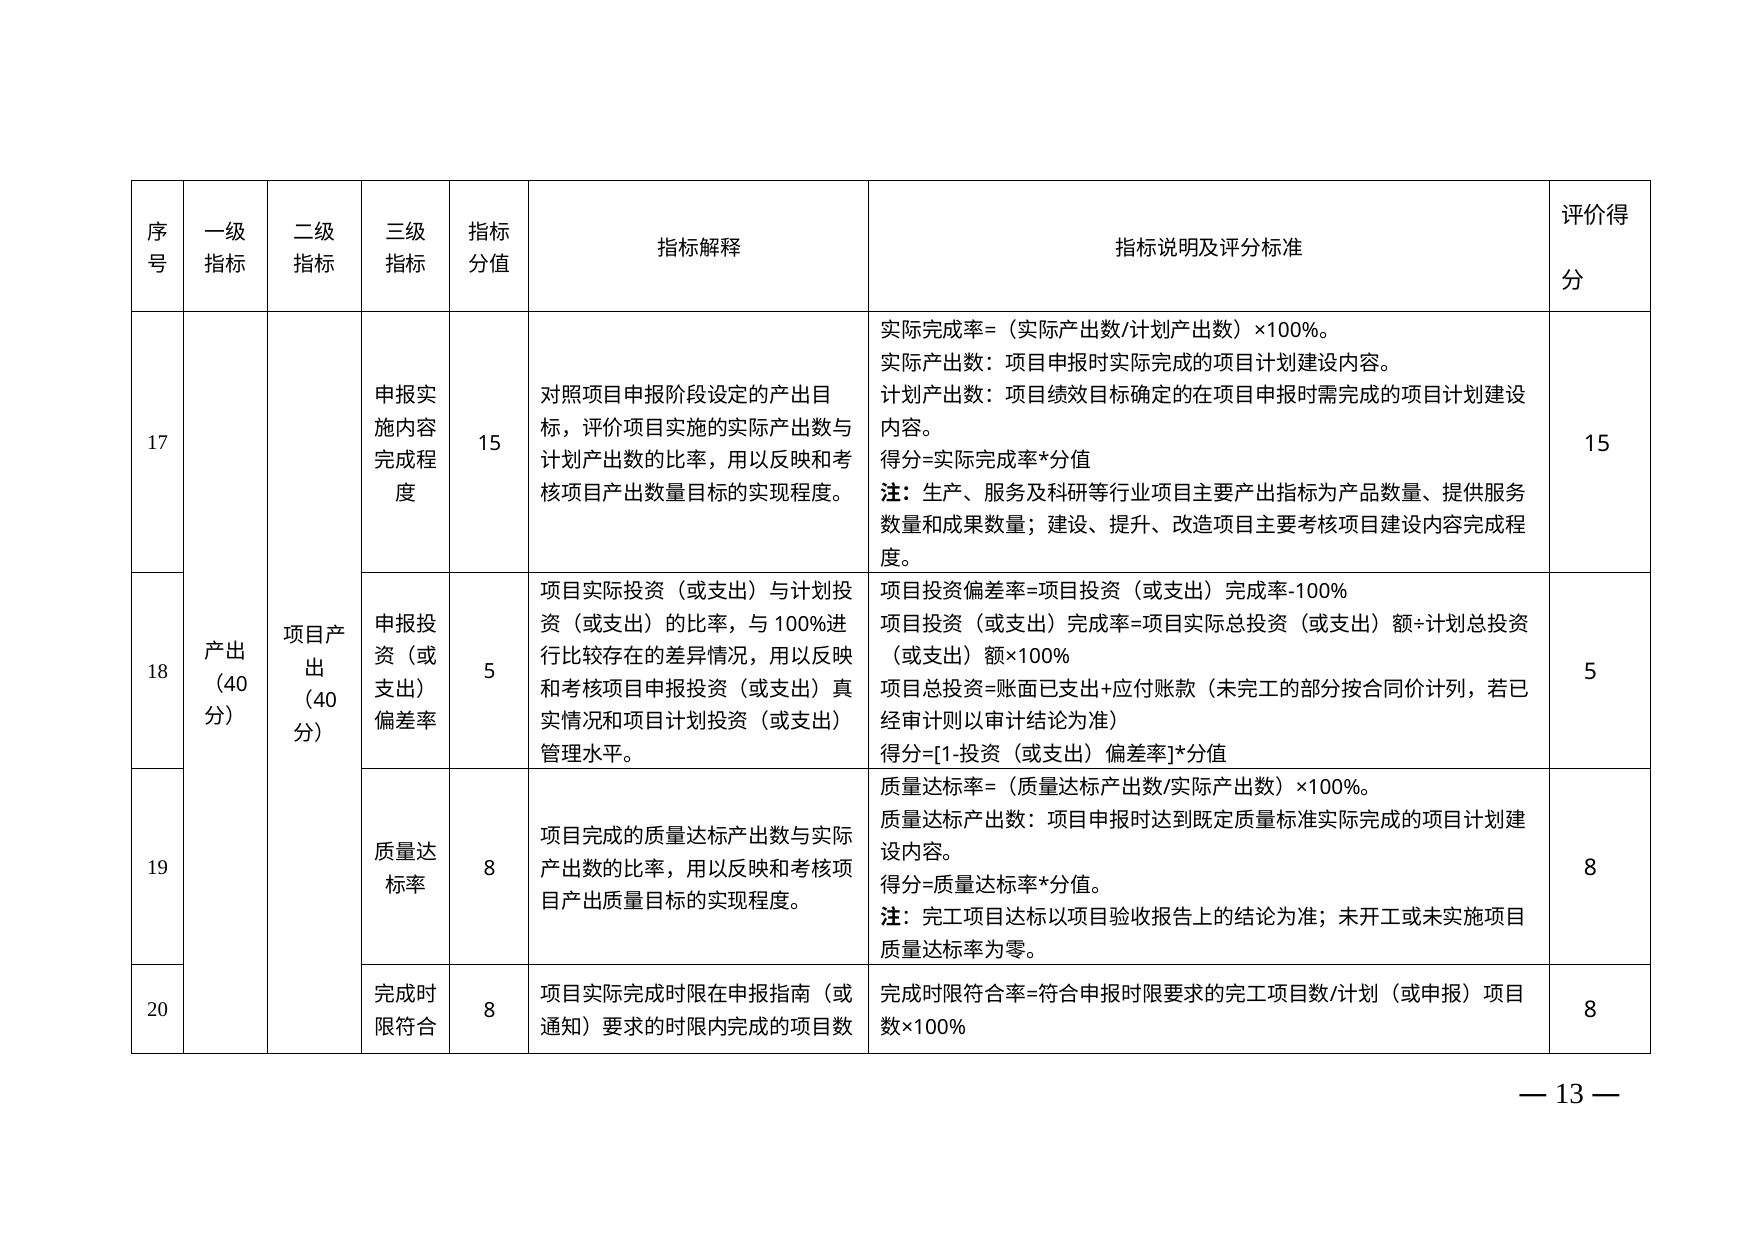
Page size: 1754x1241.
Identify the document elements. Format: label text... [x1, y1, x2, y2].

table_cell 5 [1550, 573, 1650, 768]
table_header 评价得分 [1550, 181, 1650, 311]
table_header 指标分值 [450, 181, 528, 311]
table_header 序号 [132, 181, 183, 311]
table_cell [529, 965, 868, 1053]
table_header 指标说明及评分标准 [869, 181, 1549, 311]
table_cell 8 [1550, 769, 1650, 964]
table_cell 8 [450, 769, 528, 964]
table_cell 18 [132, 573, 183, 768]
table_cell 实际完成率=（实际产出数/计划产出数）×100%。 实际产出数：项目申报时实际完成的项目计划建设内容。 计划产出数：项目绩效目标确定的在项目申报时需完成的项目计划建设内容。 得分=实际完成率*分值 注：生产、服务及科研等行业项目主要产出指标为产品数量、提供服务数量和成果数量；建设、提升、改造项目主要考核项目建设内容完成程度。 [869, 312, 1549, 572]
table_cell 产出 （40分） [184, 312, 267, 1053]
table_cell 8 [450, 965, 528, 1053]
table_cell 20 [132, 965, 183, 1053]
table_cell 5 [450, 573, 528, 768]
table_cell 8 [1550, 965, 1650, 1053]
table_cell 15 [1550, 312, 1650, 572]
table_cell 申报实施内容完成程度 [362, 312, 449, 572]
table_cell 项目实际投资（或支出）与计划投资（或支出）的比率，与100%进行比较存在的差异情况，用以反映和考核项目申报投资（或支出）真实情况和项目计划投资（或支出）管理水平。 [529, 573, 868, 768]
table_cell 19 [132, 769, 183, 964]
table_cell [869, 965, 1549, 1053]
table_header 三级 指标 [362, 181, 449, 311]
table_header 二级 指标 [268, 181, 361, 311]
table_cell 15 [450, 312, 528, 572]
table_cell 质量达标率=（质量达标产出数/实际产出数）×100%。 质量达标产出数：项目申报时达到既定质量标准实际完成的项目计划建设内容。 得分=质量达标率*分值。 注：完工项目达标以项目验收报告上的结论为准；未开工或未实施项目质量达标率为零。 [869, 769, 1549, 964]
table_cell 申报投资（或支出）偏差率 [362, 573, 449, 768]
table_cell 项目产出 （40分） [268, 312, 361, 1053]
table_cell 完成时限符合率 [362, 965, 449, 1053]
table_header 一级 指标 [184, 181, 267, 311]
table_cell 对照项目申报阶段设定的产出目标，评价项目实施的实际产出数与计划产出数的比率，用以反映和考核项目产出数量目标的实现程度。 [529, 312, 868, 572]
table_cell 项目投资偏差率=项目投资（或支出）完成率-100% 项目投资（或支出）完成率=项目实际总投资（或支出）额÷计划总投资（或支出）额×100% 项目总投资=账面已支出+应付账款（未完工的部分按合同价计列，若已经审计则以审计结论为准） 得分=[1-投资（或支出）偏差率]*分值 [869, 573, 1549, 768]
table_cell 项目完成的质量达标产出数与实际产出数的比率，用以反映和考核项目产出质量目标的实现程度。 [529, 769, 868, 964]
table_header 指标解释 [529, 181, 868, 311]
table_cell 17 [132, 312, 183, 572]
table_cell 质量达标率 [362, 769, 449, 964]
